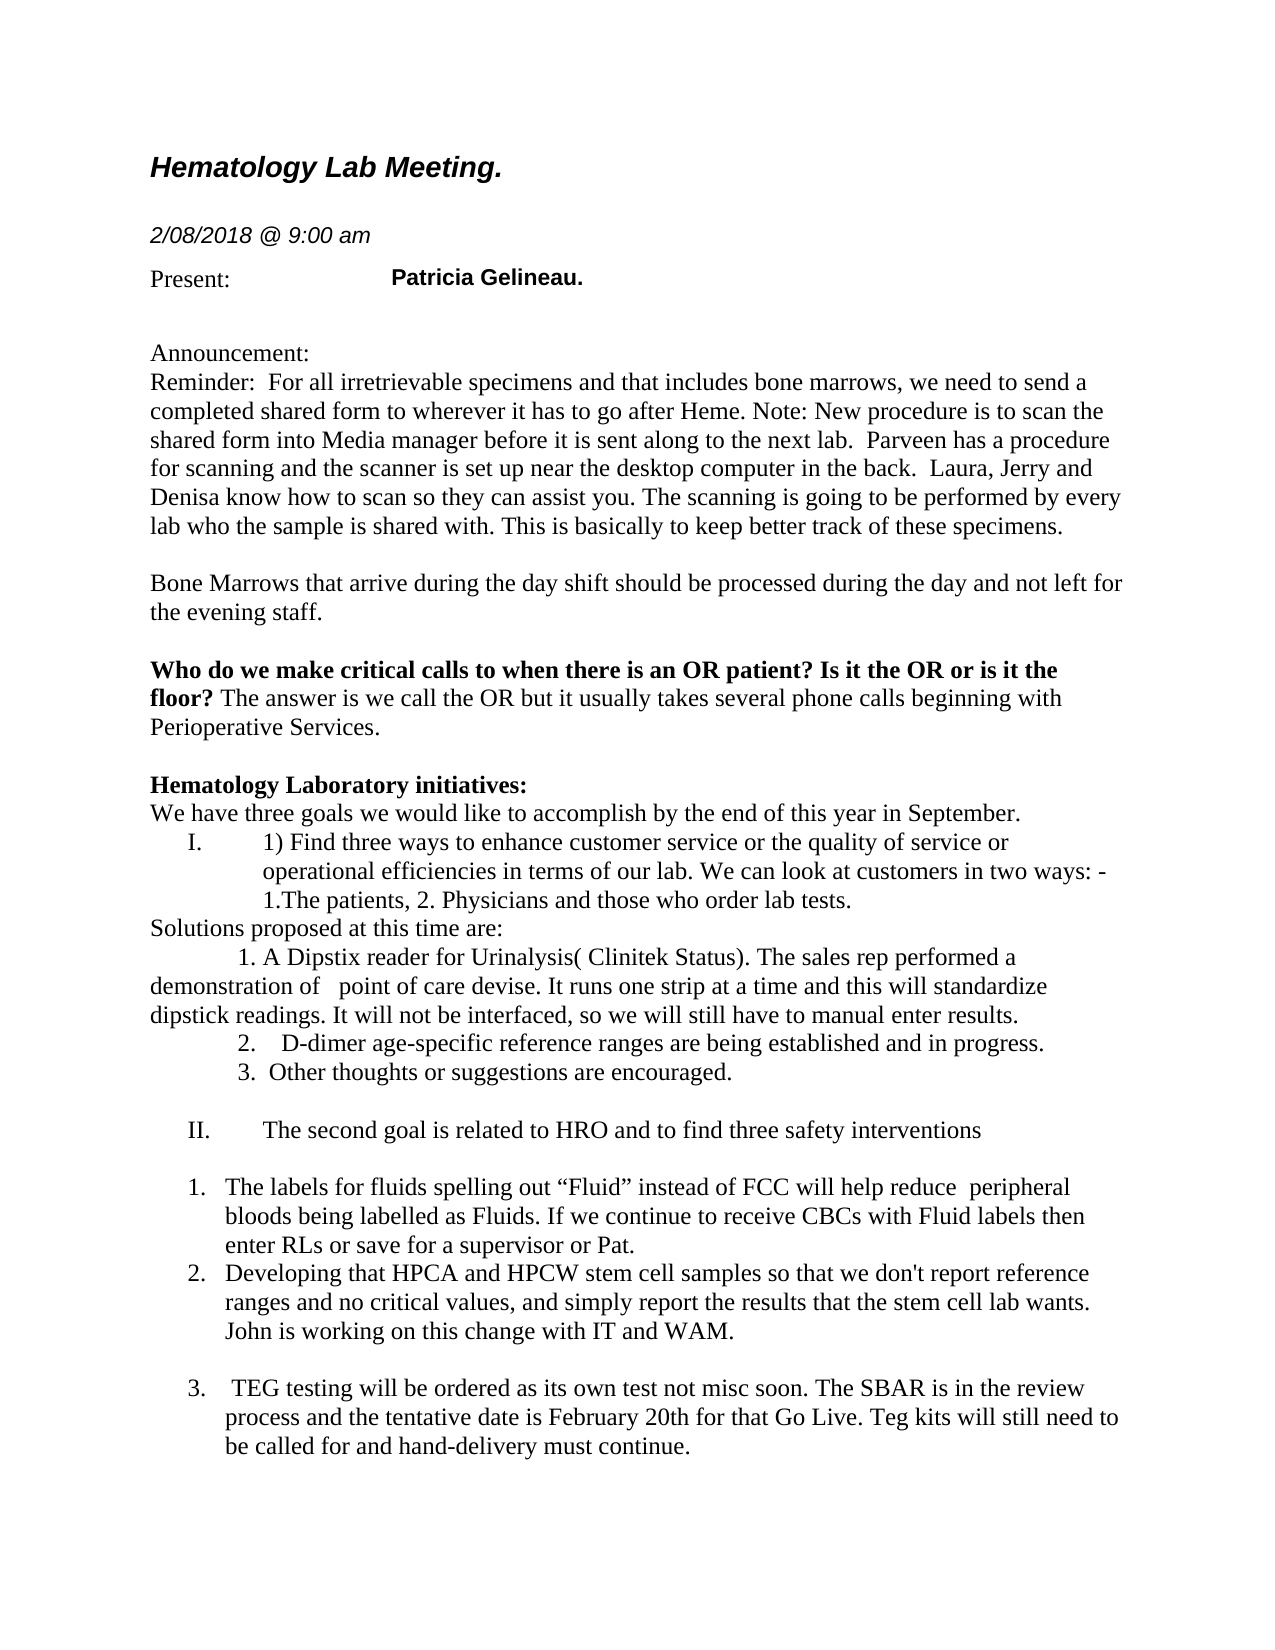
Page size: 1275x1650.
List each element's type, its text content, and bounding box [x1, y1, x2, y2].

list TEG testing will be ordered as its own test not misc soon. The SBAR is in the review process and the tentative date is February 20th for that Go Live. Teg kits will still need to be called for and hand-delivery must continue. [187, 1373, 1125, 1460]
text Reminder: For all irretrievable specimens and that includes bone marrows, we need to send a completed shared form to wherever it has to go after Heme. Note: New procedure is to scan the shared form into Media manager before it is sent along to the next lab. Parveen has a procedure for scanning and the scanner is set up near the desktop computer in the back. Laura, Jerry and Denisa know how to scan so they can assist you. The scanning is going to be performed by every lab who the sample is shared with. This is basically to keep better track of these specimens. [150, 367, 1125, 540]
text Hematology Lab Meeting. [150, 150, 1125, 183]
text Bone Marrows that arrive during the day shift should be processed during the day and not left for the evening staff. [150, 568, 1125, 626]
text 3. Other thoughts or suggestions are encouraged. [150, 1057, 1125, 1086]
text Who do we make critical calls to when there is an OR patient? Is it the OR or is it the floor? The answer is we call the OR but it usually takes several phone calls beginning with Perioperative Services. [150, 655, 1125, 741]
list The second goal is related to HRO and to find three safety interventions [187, 1115, 1125, 1143]
text We have three goals we would like to accomplish by the end of this year in September. [150, 798, 1125, 827]
text Solutions proposed at this time are: [150, 913, 1125, 942]
text Announcement: [150, 338, 1125, 367]
text 2/08/2018 @ 9:00 am [150, 222, 1125, 248]
table_header Patricia Gelineau. [391, 264, 1125, 310]
text 2. D-dimer age-specific reference ranges are being established and in progress. [150, 1028, 1125, 1057]
list Developing that HPCA and HPCW stem cell samples so that we don't report reference ranges and no critical values, and simply report the results that the stem cell lab wants. John is working on this change with IT and WAM. [187, 1258, 1125, 1345]
text 1. A Dipstix reader for Urinalysis( Clinitek Status). The sales rep performed a demonstration of point of care devise. It runs one strip at a time and this will standardize dipstick readings. It will not be interfaced, so we will still have to manual enter results. [150, 942, 1125, 1028]
list The labels for fluids spelling out “Fluid” instead of FCC will help reduce peripheral bloods being labelled as Fluids. If we continue to receive CBCs with Fluid labels then enter RLs or save for a supervisor or Pat. [187, 1172, 1125, 1258]
list 1) Find three ways to enhance customer service or the quality of service or operational efficiencies in terms of our lab. We can look at customers in two ways: - 1.The patients, 2. Physicians and those who order lab tests. [187, 827, 1125, 913]
text Hematology Laboratory initiatives: [150, 770, 1125, 798]
